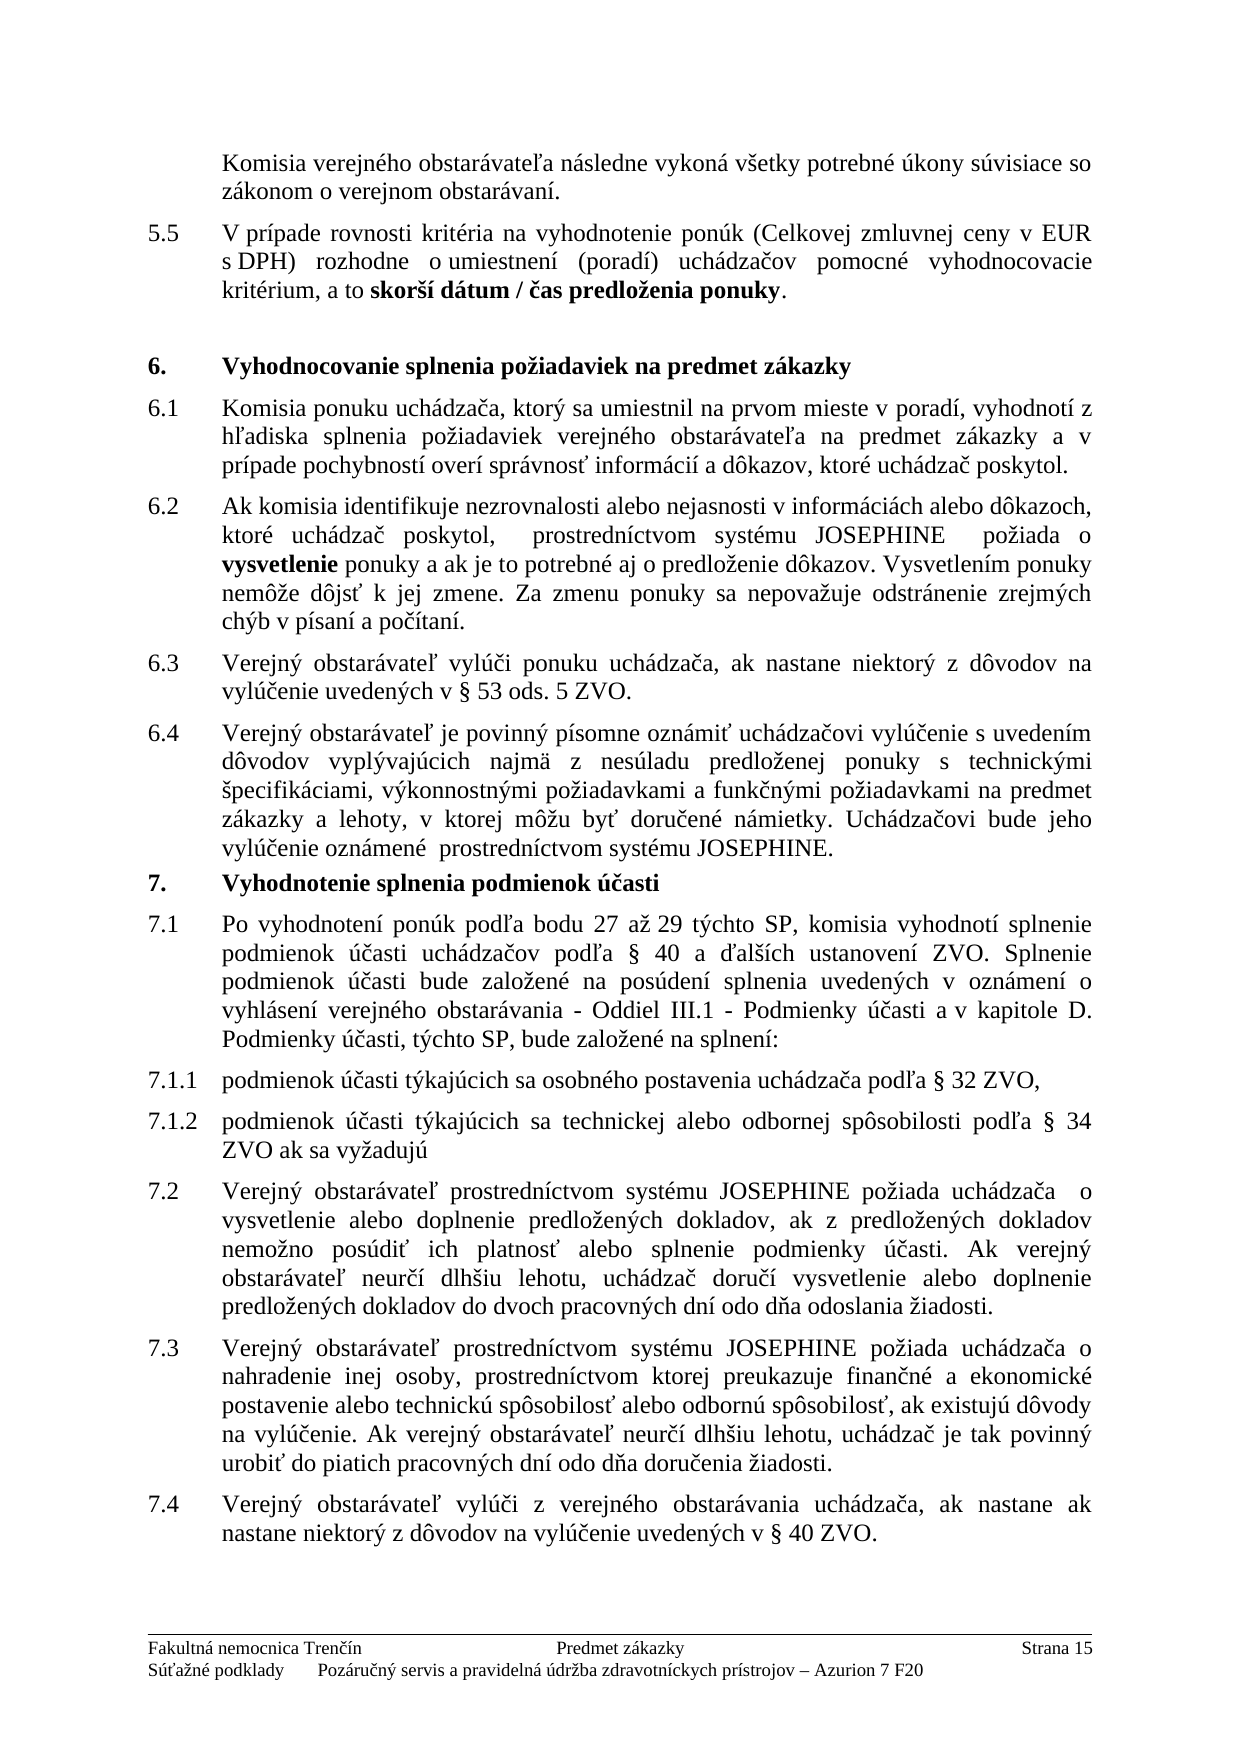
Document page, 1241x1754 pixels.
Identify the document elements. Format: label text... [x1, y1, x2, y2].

text podmienok účasti týkajúcich sa technickej alebo odbornej spôsobilosti podľa § 34 ZVO ak sa vyžadujú [148, 1106, 1092, 1164]
text Vyhodnocovanie splnenia požiadaviek na predmet zákazky [148, 351, 1092, 380]
text Verejný obstarávateľ je povinný písomne oznámiť uchádzačovi vylúčenie s uvedením dôvodov vyplývajúcich najmä z nesúladu predloženej ponuky s technickými špecifikáciami, výkonnostnými požiadavkami a funkčnými požiadavkami na predmet zákazky a lehoty, v ktorej môžu byť doručené námietky. Uchádzačovi bude jeho vylúčenie oznámené prostredníctvom systému JOSEPHINE. [148, 718, 1092, 861]
text podmienok účasti týkajúcich sa osobného postavenia uchádzača podľa § 32 ZVO, [148, 1065, 1092, 1094]
text Verejný obstarávateľ vylúči z verejného obstarávania uchádzača, ak nastane ak nastane niektorý z dôvodov na vylúčenie uvedených v § 40 ZVO. [148, 1489, 1092, 1546]
text Verejný obstarávateľ prostredníctvom systému JOSEPHINE požiada uchádzača o nahradenie inej osoby, prostredníctvom ktorej preukazuje finančné a ekonomické postavenie alebo technickú spôsobilosť alebo odbornú spôsobilosť, ak existujú dôvody na vylúčenie. Ak verejný obstarávateľ neurčí dlhšiu lehotu, uchádzač je tak povinný urobiť do piatich pracovných dní odo dňa doručenia žiadosti. [148, 1333, 1092, 1476]
text Po vyhodnotení ponúk podľa bodu 27 až 29 týchto SP, komisia vyhodnotí splnenie podmienok účasti uchádzačov podľa § 40 a ďalších ustanovení ZVO. Splnenie podmienok účasti bude založené na posúdení splnenia uvedených v oznámení o vyhlásení verejného obstarávania - Oddiel III.1 - Podmienky účasti a v kapitole D. Podmienky účasti, týchto SP, bude založené na splnení: [148, 909, 1092, 1053]
text Vyhodnotenie splnenia podmienok účasti [148, 868, 1092, 896]
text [148, 148, 1092, 205]
text Verejný obstarávateľ vylúči ponuku uchádzača, ak nastane niektorý z dôvodov na vylúčenie uvedených v § 53 ods. 5 ZVO. [148, 648, 1092, 705]
text Ak komisia identifikuje nezrovnalosti alebo nejasnosti v informáciách alebo dôkazoch, ktoré uchádzač poskytol, prostredníctvom systému JOSEPHINE požiada o vysvetlenie ponuky a ak je to potrebné aj o predloženie dôkazov. Vysvetlením ponuky nemôže dôjsť k jej zmene. Za zmenu ponuky sa nepovažuje odstránenie zrejmých chýb v písaní a počítaní. [148, 491, 1092, 635]
text Komisia ponuku uchádzača, ktorý sa umiestnil na prvom mieste v poradí, vyhodnotí z hľadiska splnenia požiadaviek verejného obstarávateľa na predmet zákazky a v prípade pochybností overí správnosť informácií a dôkazov, ktoré uchádzač poskytol. [148, 393, 1092, 479]
text V prípade rovnosti kritéria na vyhodnotenie ponúk (Celkovej zmluvnej ceny v EUR s DPH) rozhodne o umiestnení (poradí) uchádzačov pomocné vyhodnocovacie kritérium, a to skorší dátum / čas predloženia ponuky. [148, 218, 1092, 304]
text Verejný obstarávateľ prostredníctvom systému JOSEPHINE požiada uchádzača o vysvetlenie alebo doplnenie predložených dokladov, ak z predložených dokladov nemožno posúdiť ich platnosť alebo splnenie podmienky účasti. Ak verejný obstarávateľ neurčí dlhšiu lehotu, uchádzač doručí vysvetlenie alebo doplnenie predložených dokladov do dvoch pracovných dní odo dňa odoslania žiadosti. [148, 1176, 1092, 1320]
